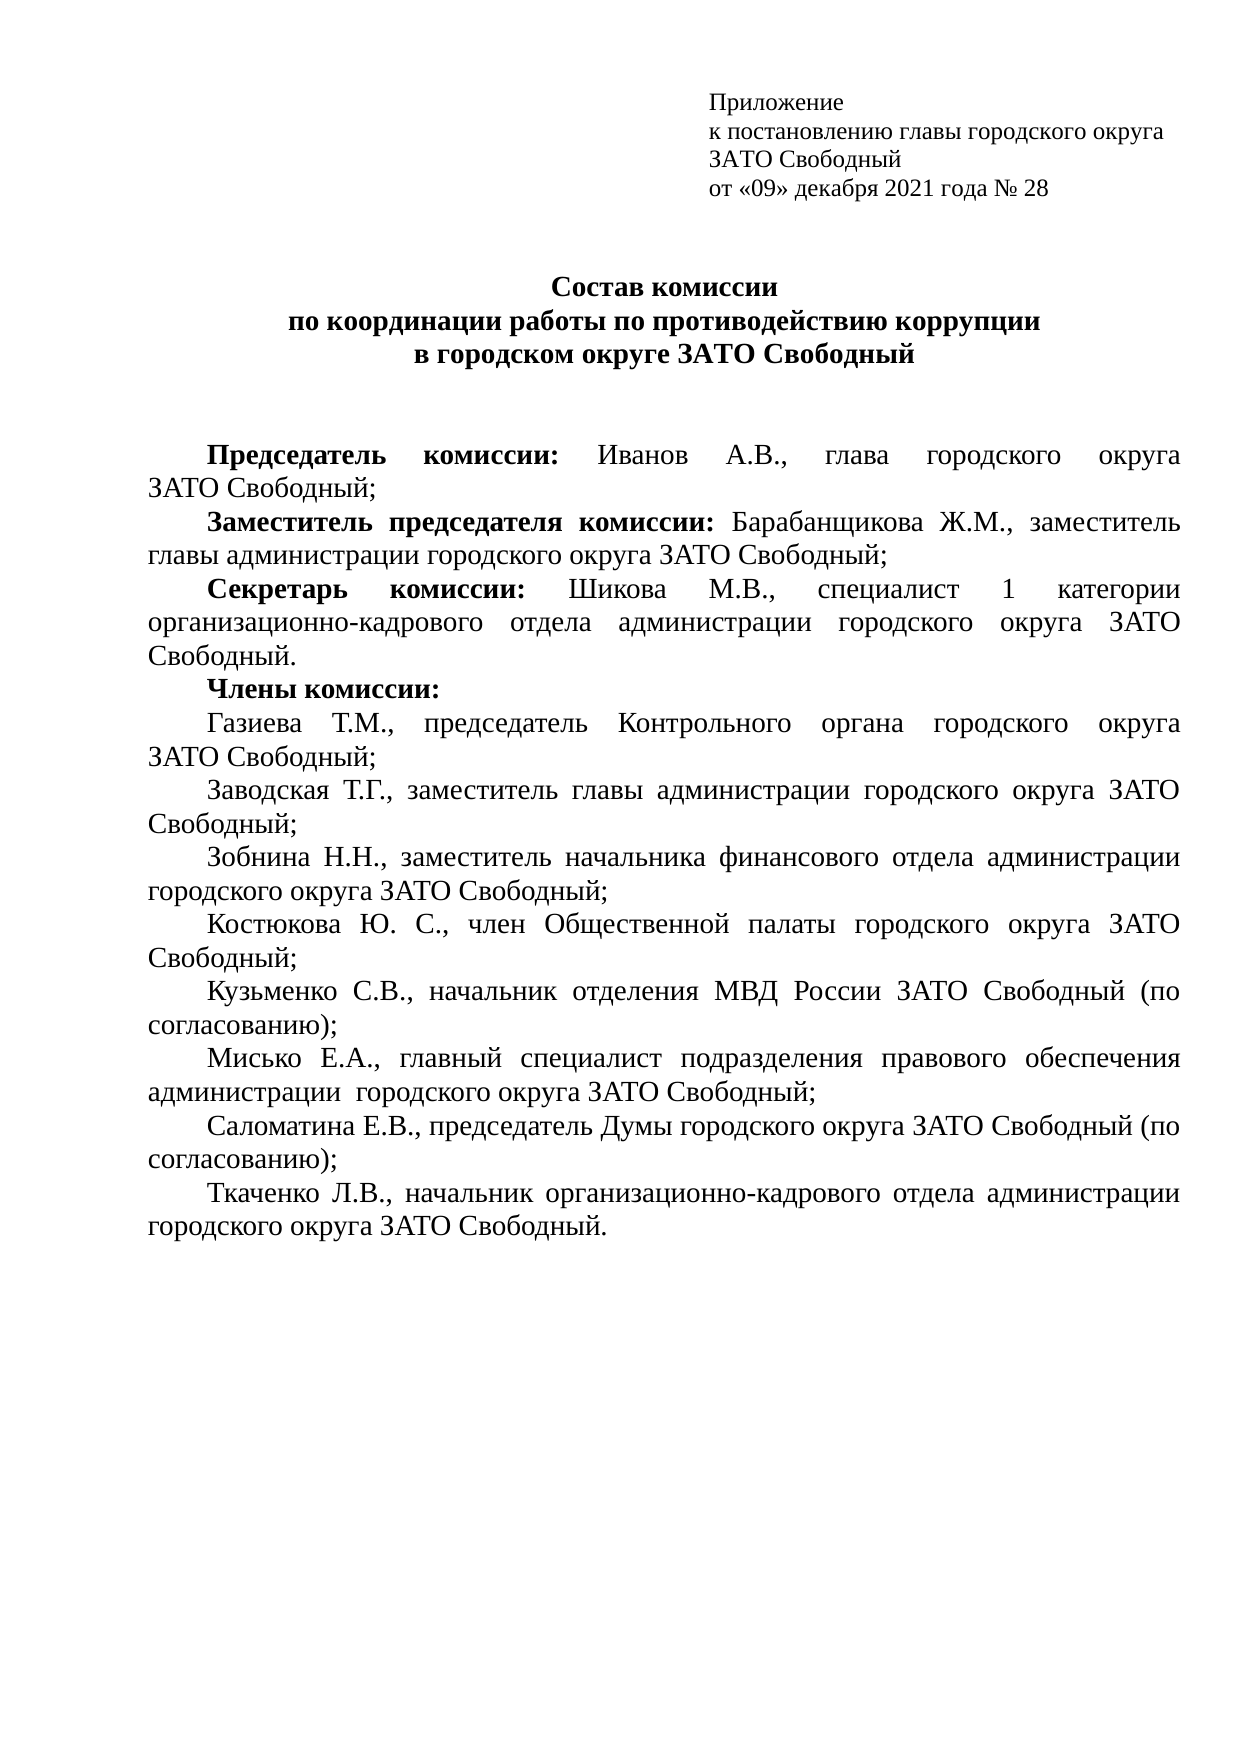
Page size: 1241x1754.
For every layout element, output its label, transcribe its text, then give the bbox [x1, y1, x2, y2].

text Приложение [709, 87, 1181, 116]
text Состав комиссии [148, 269, 1181, 303]
text в городском округе ЗАТО Свободный [148, 336, 1181, 370]
text Кузьменко С.В., начальник отделения МВД России ЗАТО Свободный (по согласованию); [148, 973, 1181, 1041]
text по координации работы по противодействию коррупции [148, 303, 1181, 336]
text к постановлению главы городского округа [709, 116, 1181, 144]
text Костюкова Ю. С., член Общественной палаты городского округа ЗАТО Свободный; [148, 906, 1181, 973]
text Газиева Т.М., председатель Контрольного органа городского округа ЗАТО Свободный; [148, 705, 1181, 772]
text Секретарь комиссии: Шикова М.В., специалист 1 категории организационно-кадрового отдела администрации городского округа ЗАТО Свободный. [148, 571, 1181, 672]
text Ткаченко Л.В., начальник организационно-кадрового отдела администрации городского округа ЗАТО Свободный. [148, 1175, 1181, 1242]
text ЗАТО Свободный [709, 144, 1181, 173]
text Зобнина Н.Н., заместитель начальника финансового отдела администрации городского округа ЗАТО Свободный; [148, 839, 1181, 906]
text Члены комиссии: [148, 672, 1181, 705]
text Мисько Е.А., главный специалист подразделения правового обеспечения администрации городского округа ЗАТО Свободный; [148, 1041, 1181, 1108]
text Председатель комиссии: Иванов А.В., глава городского округа ЗАТО Свободный; [148, 437, 1181, 504]
text Заводская Т.Г., заместитель главы администрации городского округа ЗАТО Свободный; [148, 772, 1181, 839]
text Заместитель председателя комиссии: Барабанщикова Ж.М., заместитель главы администрации городского округа ЗАТО Свободный; [148, 504, 1181, 571]
text от «09» декабря 2021 года № 28 [709, 173, 1181, 202]
text Саломатина Е.В., председатель Думы городского округа ЗАТО Свободный (по согласованию); [148, 1108, 1181, 1175]
